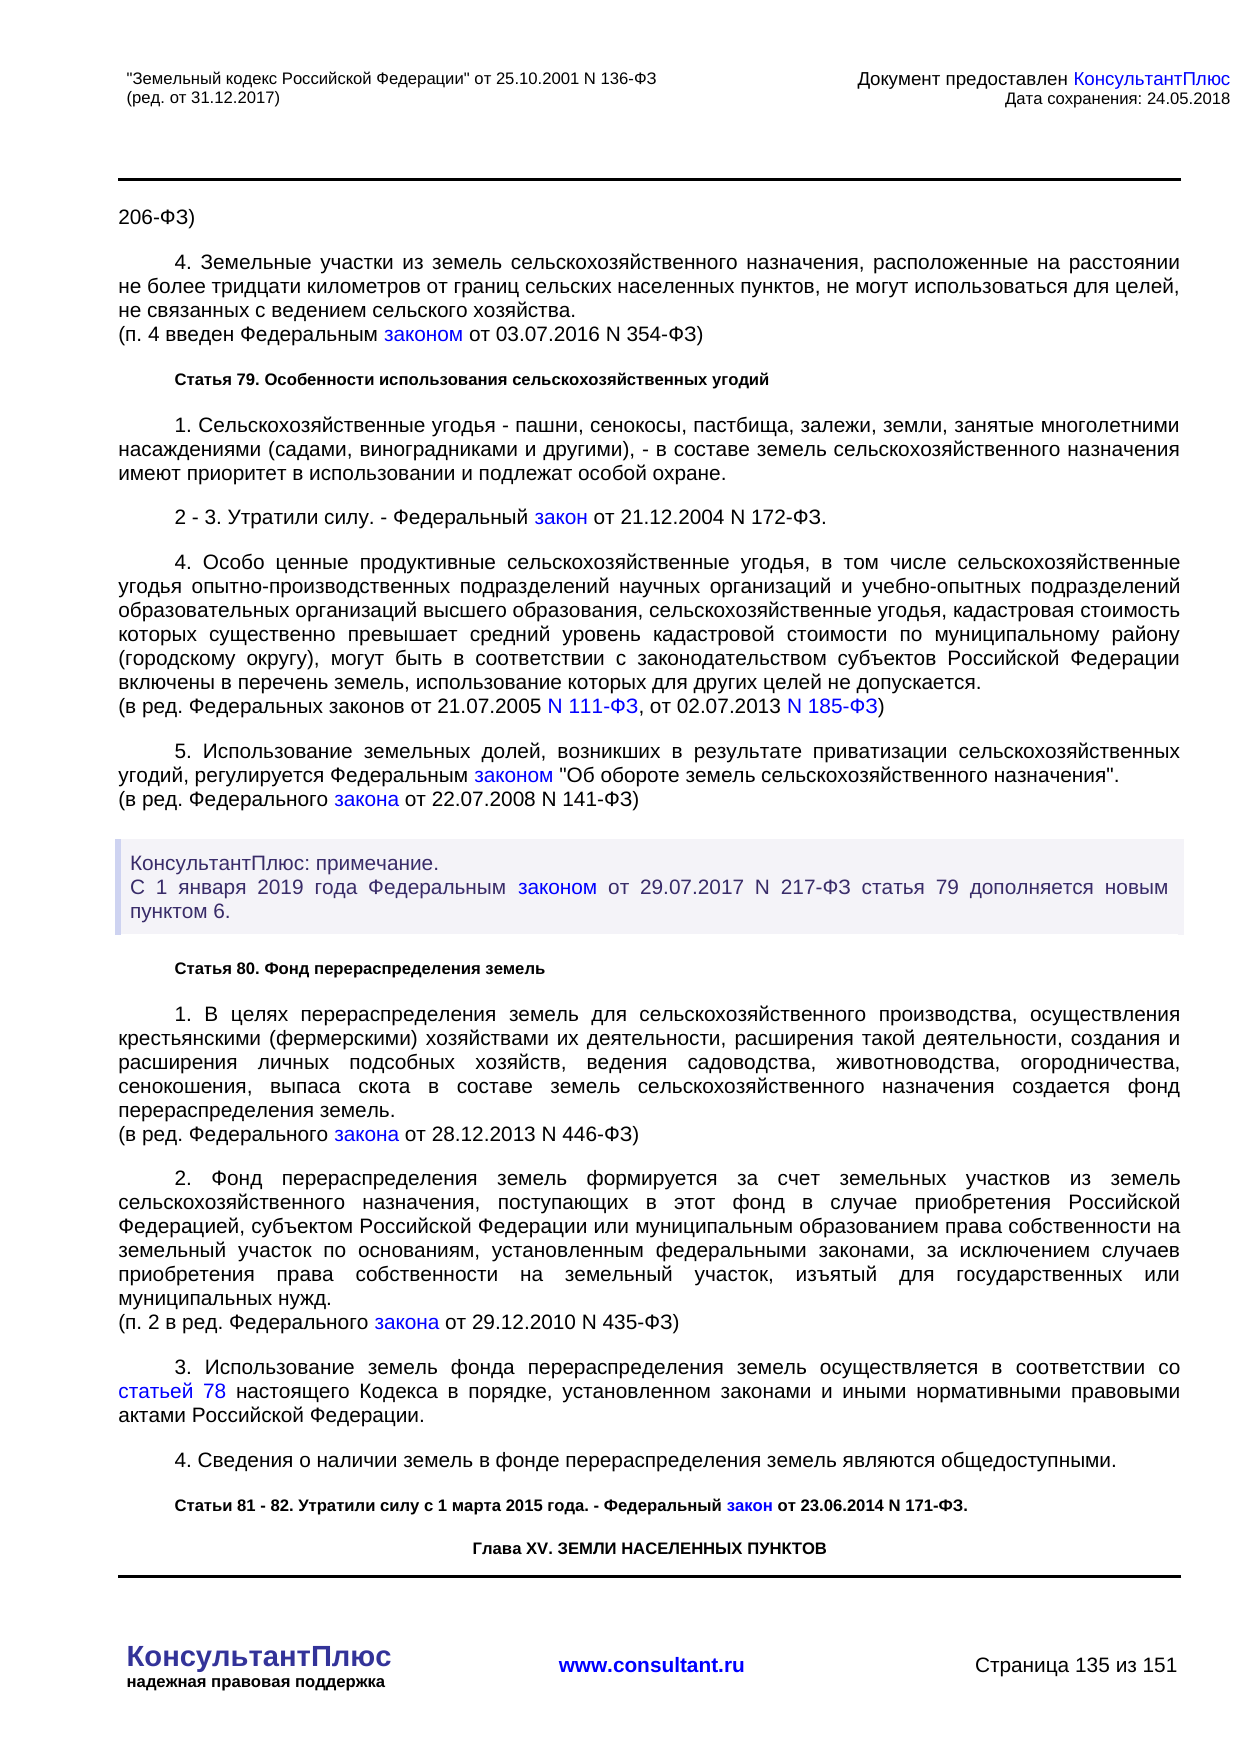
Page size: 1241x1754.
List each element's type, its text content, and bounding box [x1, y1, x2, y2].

text (п. 4 введен Федеральным законом от 03.07.2016 N 354-ФЗ) [118, 321, 1181, 345]
text (в ред. Федерального закона от 22.07.2008 N 141-ФЗ) [118, 786, 1181, 810]
text 2. Фонд перераспределения земель формируется за счет земельных участков из земель сельскохозяйственного назначения, поступающих в этот фонд в случае приобретения Российской Федерацией, субъектом Российской Федерации или муниципальным образованием права собственности на земельный участок по основаниям, установленным федеральными законами, за исключением случаев приобретения права собственности на земельный участок, изъятый для государственных или муниципальных нужд. [118, 1166, 1181, 1310]
text (в ред. Федеральных законов от 21.07.2005 N 111-ФЗ, от 02.07.2013 N 185-ФЗ) [118, 694, 1181, 718]
title Статья 80. Фонд перераспределения земель [118, 958, 1181, 978]
text (в ред. Федерального закона от 28.12.2013 N 446-ФЗ) [118, 1121, 1181, 1145]
text (п. 2 в ред. Федерального закона от 29.12.2010 N 435-ФЗ) [118, 1310, 1181, 1334]
text 1. В целях перераспределения земель для сельскохозяйственного производства, осуществления крестьянскими (фермерскими) хозяйствами их деятельности, расширения такой деятельности, создания и расширения личных подсобных хозяйств, ведения садоводства, животноводства, огородничества, сенокошения, выпаса скота в составе земель сельскохозяйственного назначения создается фонд перераспределения земель. [118, 1002, 1181, 1121]
text 4. Особо ценные продуктивные сельскохозяйственные угодья, в том числе сельскохозяйственные угодья опытно-производственных подразделений научных организаций и учебно-опытных подразделений образовательных организаций высшего образования, сельскохозяйственные угодья, кадастровая стоимость которых существенно превышает средний уровень кадастровой стоимости по муниципальному району (городскому округу), могут быть в соответствии с законодательством субъектов Российской Федерации включены в перечень земель, использование которых для других целей не допускается. [118, 550, 1181, 694]
title Статьи 81 - 82. Утратили силу с 1 марта 2015 года. - Федеральный закон от 23.06.2014 N 171-ФЗ. [118, 1495, 1181, 1514]
text 3. Использование земель фонда перераспределения земель осуществляется в соответствии со статьей 78 настоящего Кодекса в порядке, установленном законами и иными нормативными правовыми актами Российской Федерации. [118, 1355, 1181, 1427]
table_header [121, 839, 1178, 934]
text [118, 205, 1181, 229]
title Глава XV. ЗЕМЛИ НАСЕЛЕННЫХ ПУНКТОВ [118, 1538, 1181, 1558]
text 2 - 3. Утратили силу. - Федеральный закон от 21.12.2004 N 172-ФЗ. [118, 505, 1181, 529]
text 5. Использование земельных долей, возникших в результате приватизации сельскохозяйственных угодий, регулируется Федеральным законом "Об обороте земель сельскохозяйственного назначения". [118, 738, 1181, 786]
title Статья 79. Особенности использования сельскохозяйственных угодий [118, 369, 1181, 388]
text 4. Земельные участки из земель сельскохозяйственного назначения, расположенные на расстоянии не более тридцати километров от границ сельских населенных пунктов, не могут использоваться для целей, не связанных с ведением сельского хозяйства. [118, 249, 1181, 321]
text 4. Сведения о наличии земель в фонде перераспределения земель являются общедоступными. [118, 1447, 1181, 1471]
text 1. Сельскохозяйственные угодья - пашни, сенокосы, пастбища, залежи, земли, занятые многолетними насаждениями (садами, виноградниками и другими), - в составе земель сельскохозяйственного назначения имеют приоритет в использовании и подлежат особой охране. [118, 412, 1181, 484]
